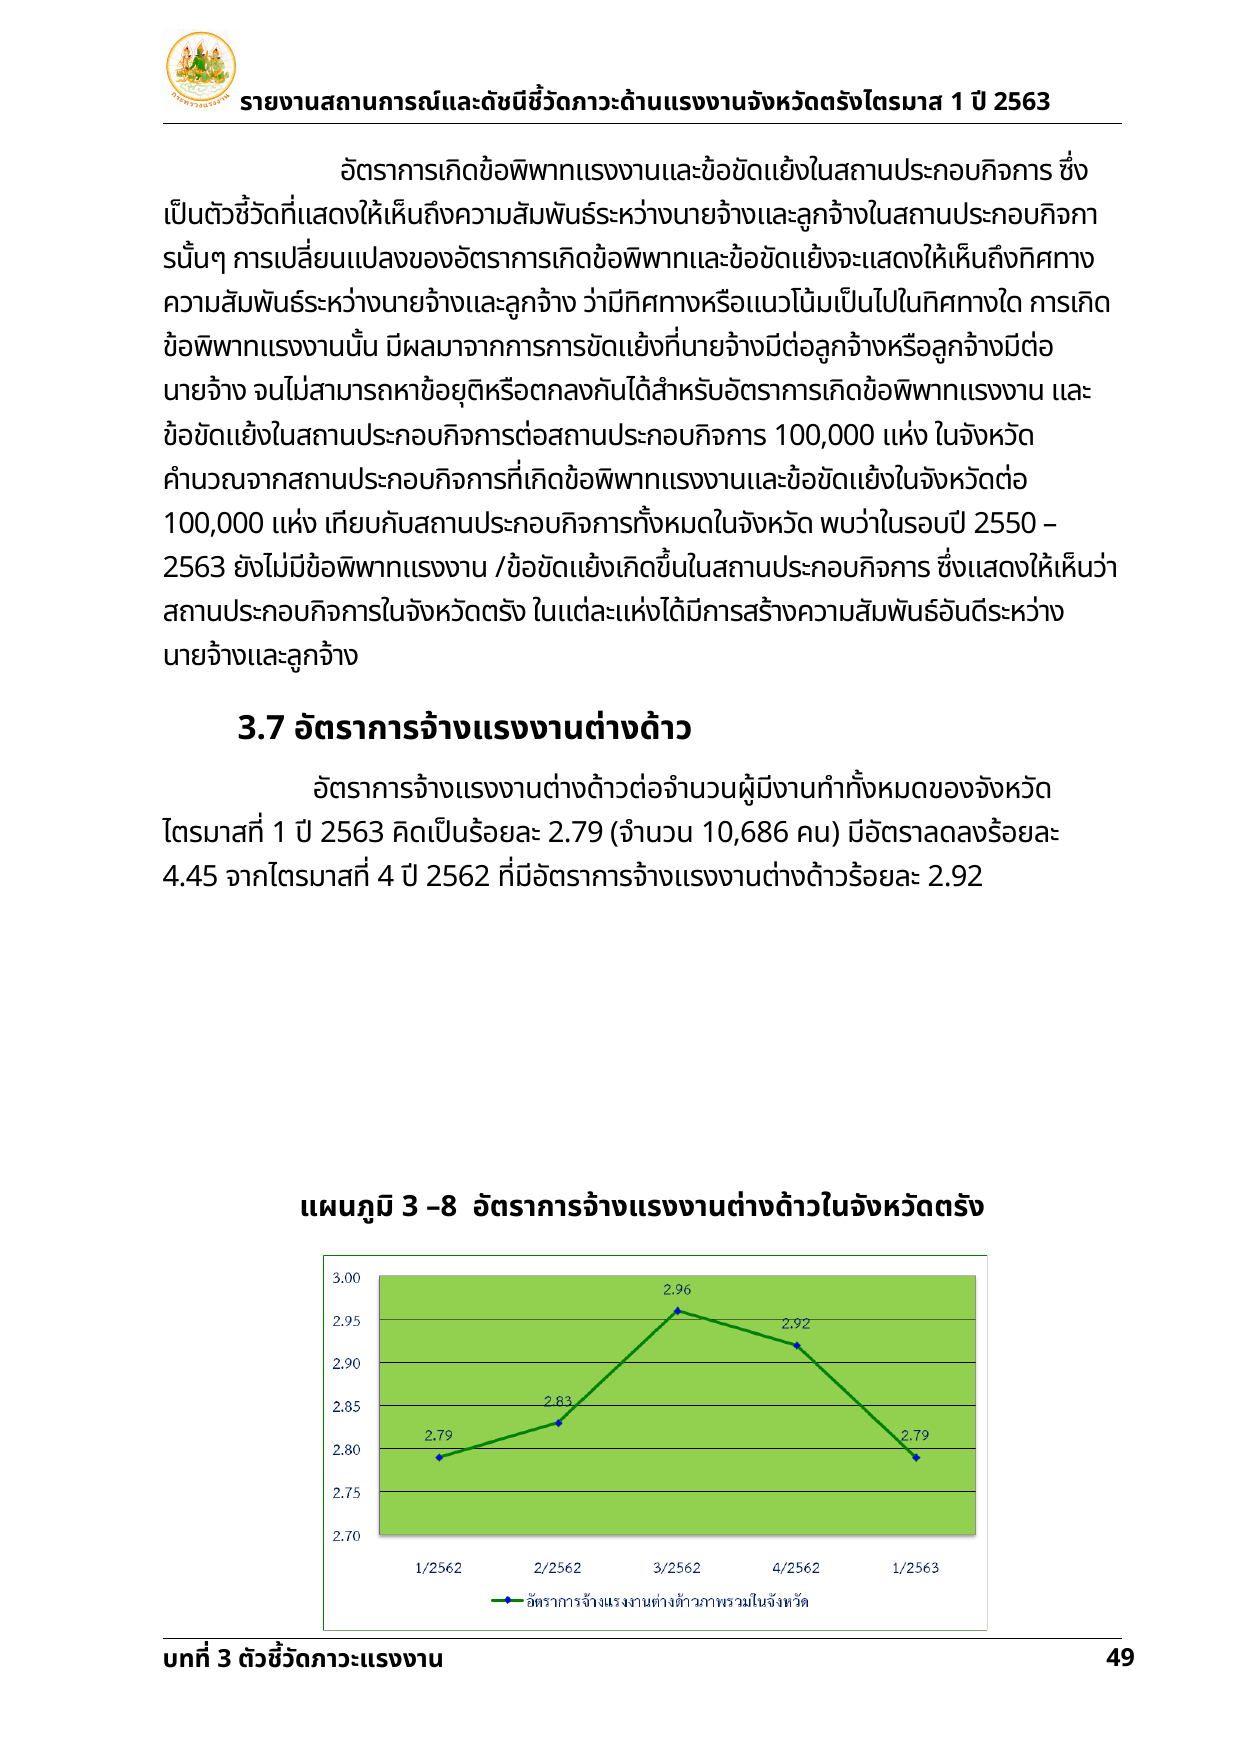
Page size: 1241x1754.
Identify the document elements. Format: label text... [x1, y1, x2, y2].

list อัตราการจ้างแรงงานต่างด้าวต่อจำนวนผู้มีงานทำทั้งหมดของจังหวัด ไตรมาสที่ 1 ปี 2563 คิดเป็นร้อยละ 2.79 (จำนวน 10,686 คน) มีอัตราลดลงร้อยละ 4.45 จากไตรมาสที่ 4 ปี 2562 ที่มีอัตราการจ้างแรงงานต่างด้าวร้อยละ 2.92 [162, 767, 1122, 900]
text แผนภูมิ 3 –8 อัตราการจ้างแรงงานต่างด้าวในจังหวัดตรัง [162, 1186, 1122, 1230]
text อัตราการเกิดข้อพิพาทแรงงานและข้อขัดแย้งในสถานประกอบกิจการ ซึ่งเป็นตัวชี้วัดที่แสดงให้เห็นถึงความสัมพันธ์ระหว่างนายจ้างและลูกจ้างในสถานประกอบกิจการนั้นๆ การเปลี่ยนแปลงของอัตราการเกิดข้อพิพาทและข้อขัดแย้งจะแสดงให้เห็นถึงทิศทางความสัมพันธ์ระหว่างนายจ้างและลูกจ้าง ว่ามีทิศทางหรือแนวโน้มเป็นไปในทิศทางใด การเกิดข้อพิพาทแรงงานนั้น มีผลมาจากการการขัดแย้งที่นายจ้างมีต่อลูกจ้างหรือลูกจ้างมีต่อนายจ้าง จนไม่สามารถหาข้อยุติหรือตกลงกันได้สำหรับอัตราการเกิดข้อพิพาทแรงงาน และข้อขัดแย้งในสถานประกอบกิจการต่อสถานประกอบกิจการ 100,000 แห่ง ในจังหวัด คำนวณจากสถานประกอบกิจการที่เกิดข้อพิพาทแรงงานและข้อขัดแย้งในจังหวัดต่อ 100,000 แห่ง เทียบกับสถานประกอบกิจการทั้งหมดในจังหวัด พบว่าในรอบปี 2550 – 2563 ยังไม่มีข้อพิพาทแรงงาน /ข้อขัดแย้งเกิดขึ้นในสถานประกอบกิจการ ซึ่งแสดงให้เห็นว่าสถานประกอบกิจการในจังหวัดตรัง ในแต่ละแห่งได้มีการสร้างความสัมพันธ์อันดีระหว่างนายจ้างและลูกจ้าง [162, 149, 1122, 679]
picture [322, 1255, 988, 1631]
text 3.7 อัตราการจ้างแรงงานต่างด้าว [162, 704, 1122, 754]
